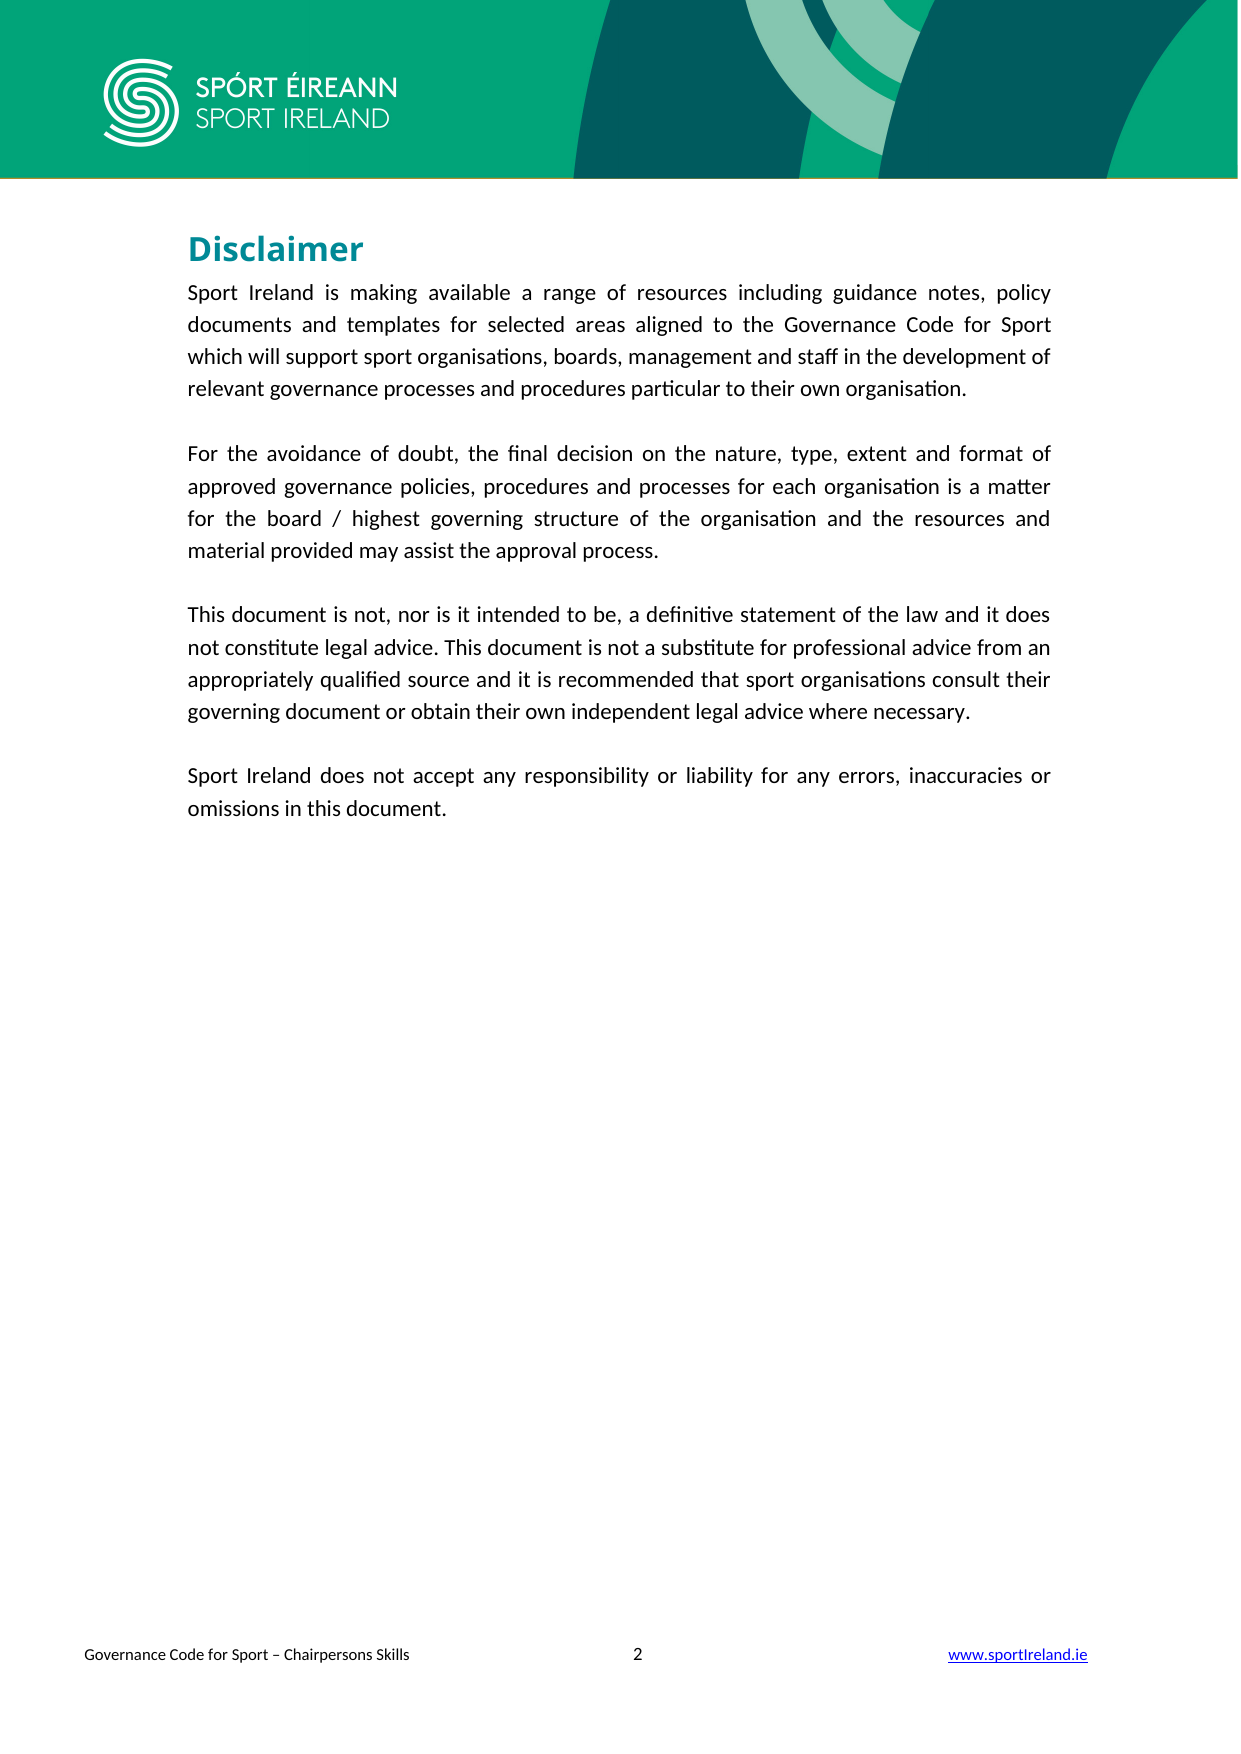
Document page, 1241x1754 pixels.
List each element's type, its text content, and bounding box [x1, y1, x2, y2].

text This document is not, nor is it intended to be, a definitive statement of the law and it does not constitute legal advice. This document is not a substitute for professional advice from an appropriately qualified source and it is recommended that sport organisations consult their governing document or obtain their own independent legal advice where necessary. [187, 601, 1053, 725]
text Sport Ireland is making available a range of resources including guidance notes, policy documents and templates for selected areas aligned to the Governance Code for Sport which will support sport organisations, boards, management and staff in the development of relevant governance processes and procedures particular to their own organisation. [187, 278, 1053, 402]
picture [0, 0, 1238, 179]
subtitle Disclaimer [187, 226, 1074, 271]
text For the avoidance of doubt, the final decision on the nature, type, extent and format of approved governance policies, procedures and processes for each organisation is a matter for the board / highest governing structure of the organisation and the resources and material provided may assist the approval process. [187, 439, 1053, 564]
text Sport Ireland does not accept any responsibility or liability for any errors, inaccuracies or omissions in this document. [187, 761, 1053, 822]
